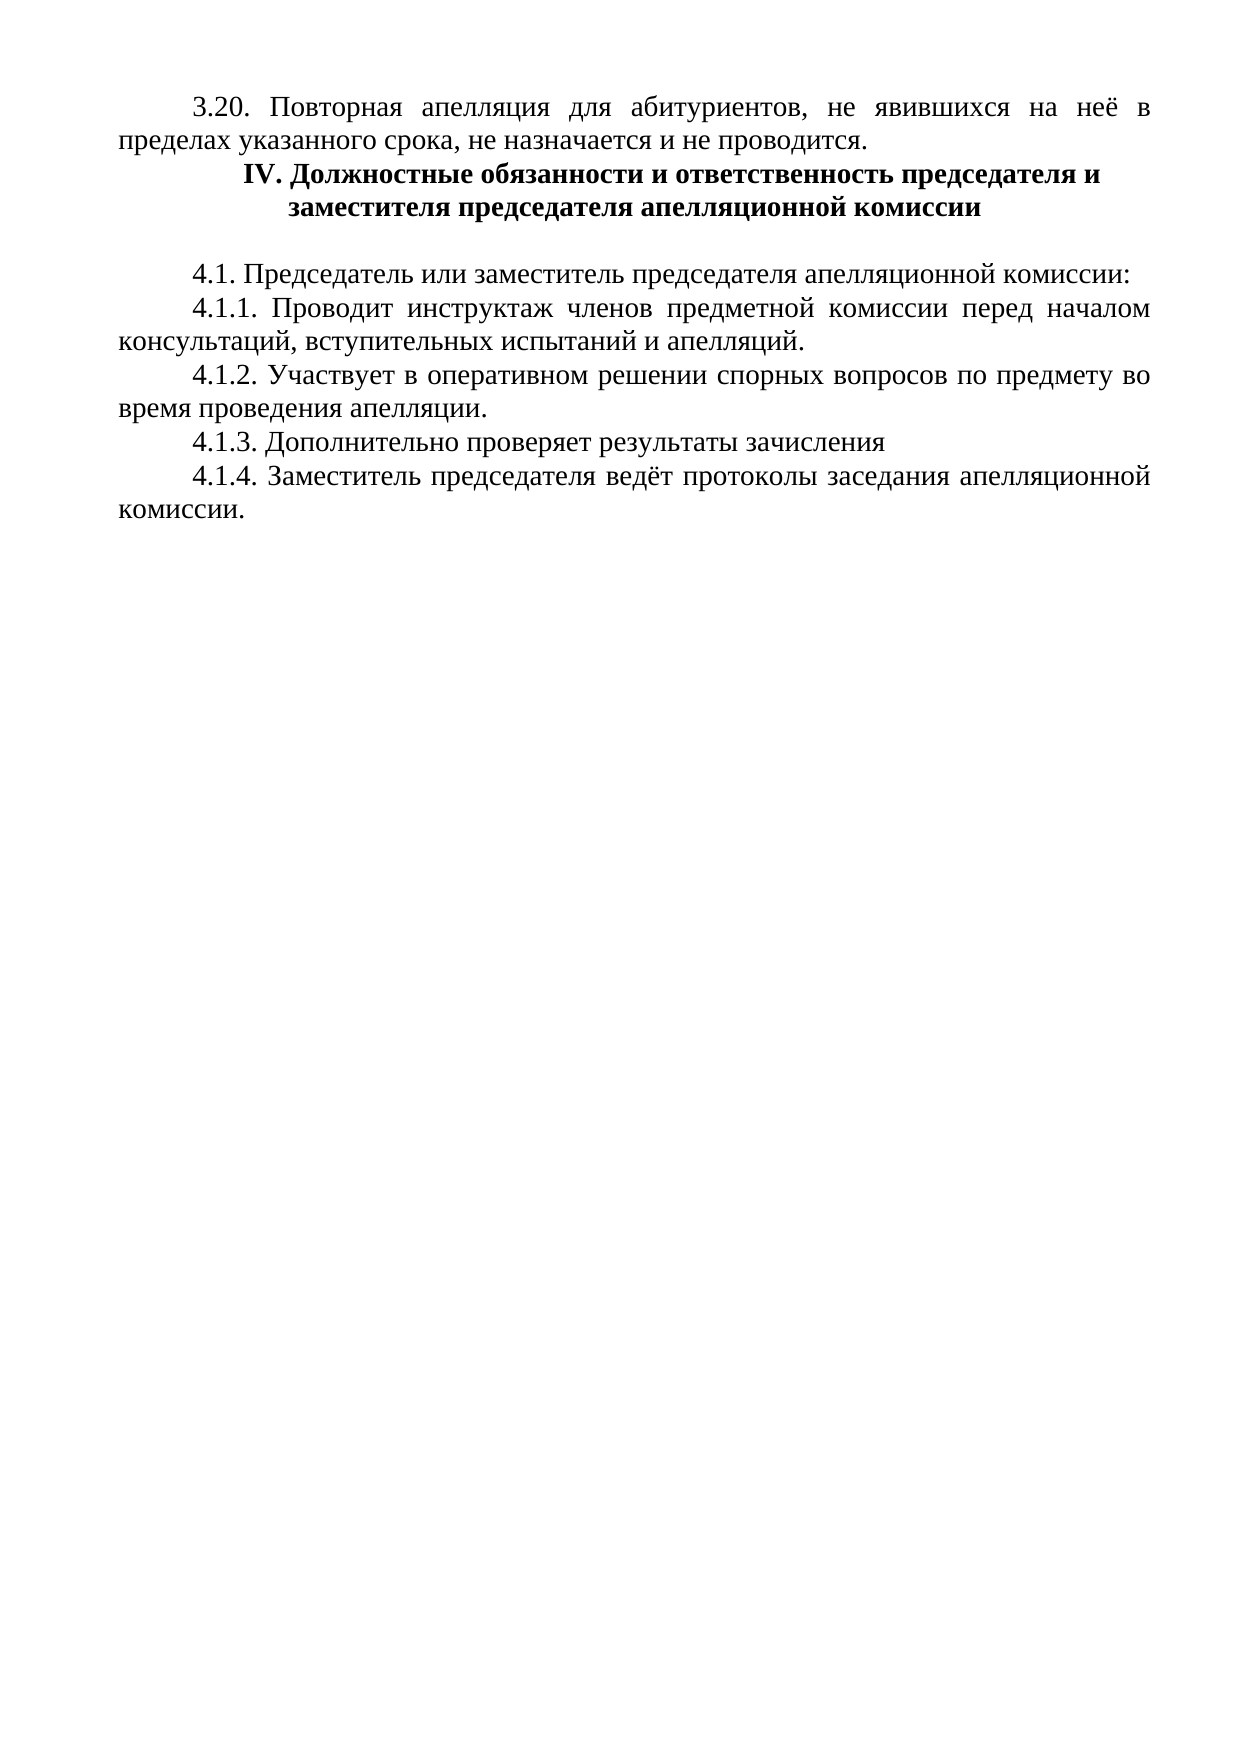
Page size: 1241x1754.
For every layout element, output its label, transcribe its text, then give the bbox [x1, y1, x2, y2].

text 4.1.4. Заместитель председателя ведёт протоколы заседания апелляционной комиссии. [118, 458, 1152, 525]
text 4.1.3. Дополнительно проверяет результаты зачисления [118, 424, 1152, 458]
text 4.1.2. Участвует в оперативном решении спорных вопросов по предмету во время проведения апелляции. [118, 357, 1152, 424]
text 3.20. Повторная апелляция для абитуриентов, не явившихся на неё в пределах указанного срока, не назначается и не проводится. [118, 89, 1152, 156]
text 4.1.1. Проводит инструктаж членов предметной комиссии перед началом консультаций, вступительных испытаний и апелляций. [118, 290, 1152, 357]
text 4.1. Председатель или заместитель председателя апелляционной комиссии: [118, 256, 1152, 290]
text IV. Должностные обязанности и ответственность председателя и заместителя председателя апелляционной комиссии [118, 156, 1152, 223]
